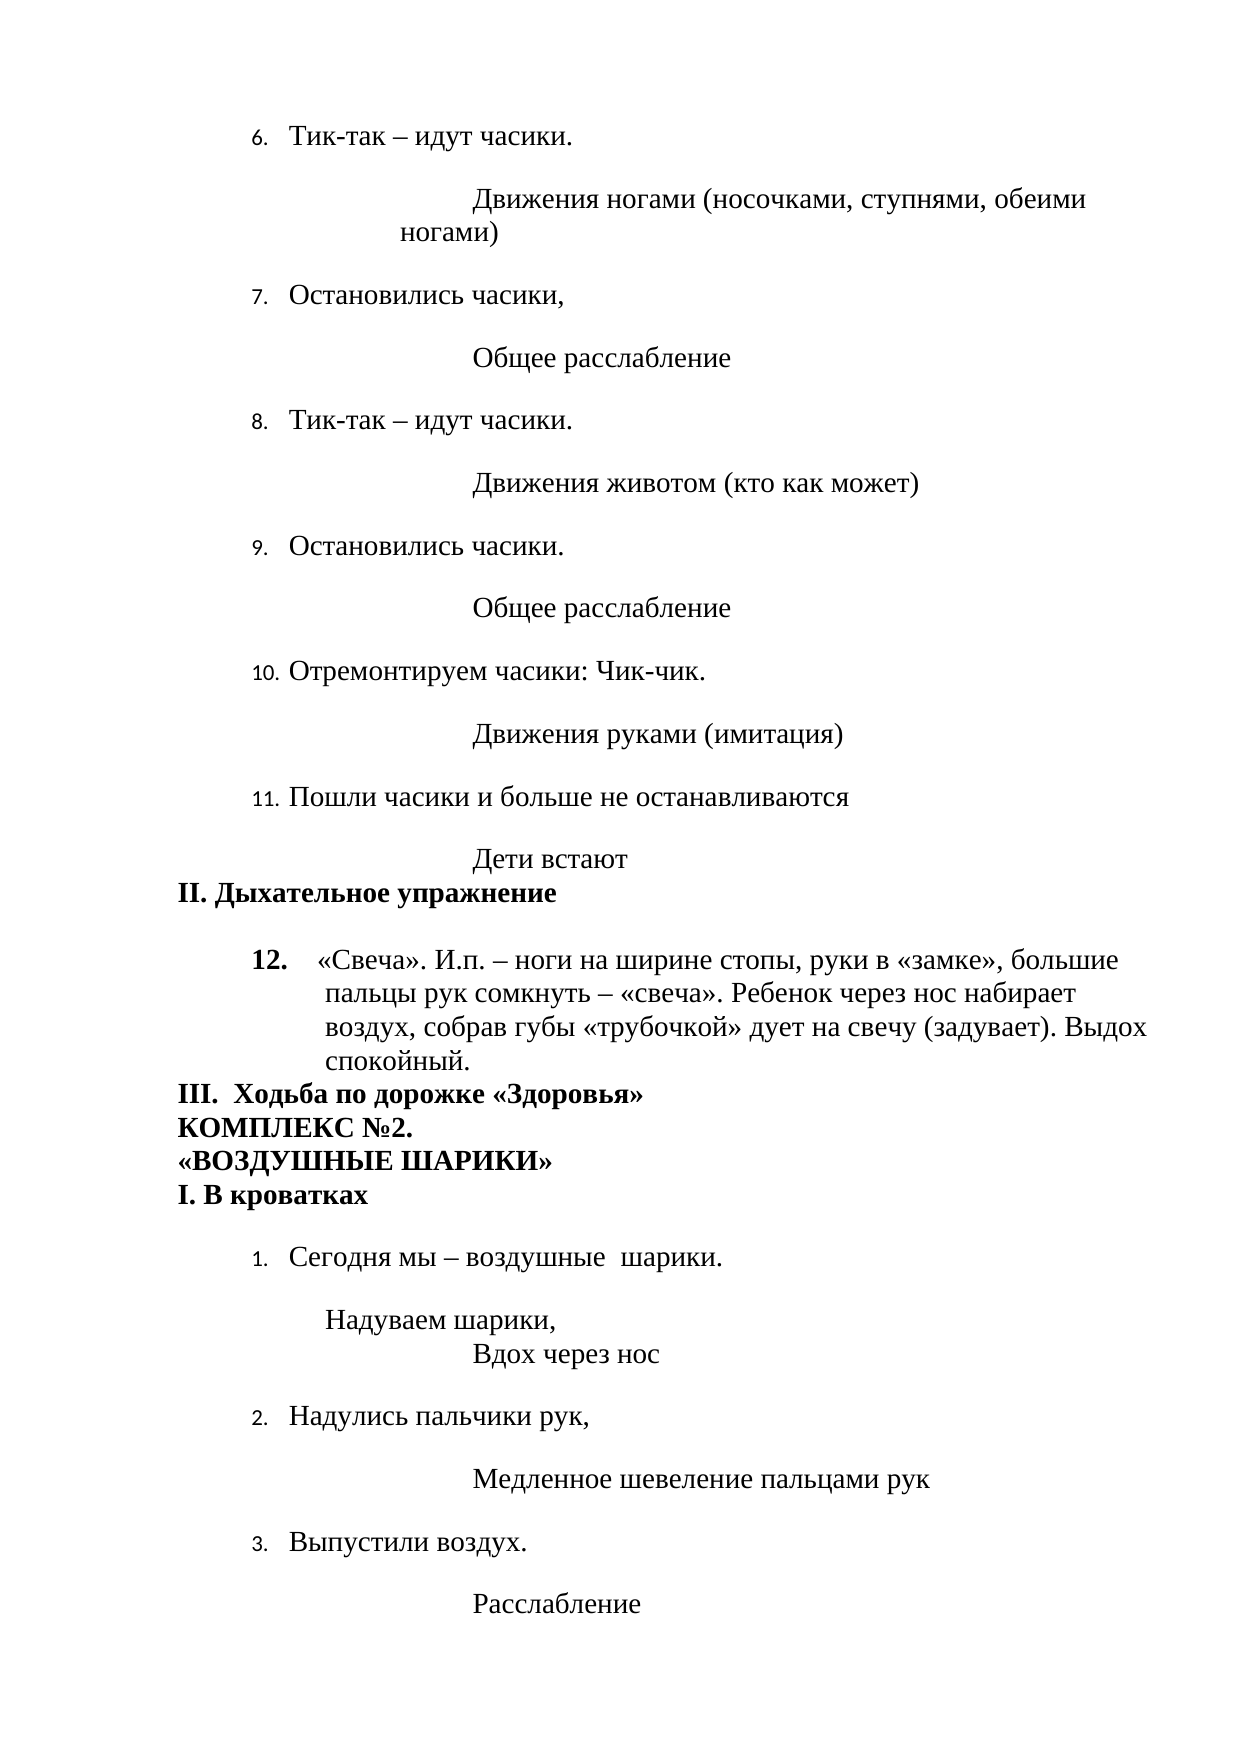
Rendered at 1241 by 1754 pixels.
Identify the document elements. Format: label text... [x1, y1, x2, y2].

list Тик-так – идут часики. [251, 118, 1152, 152]
text Надуваем шарики, [252, 1302, 1152, 1336]
list Тик-так – идут часики. [251, 402, 1152, 436]
text 12. «Свеча». И.п. – ноги на ширине стопы, руки в «замке», большие пальцы рук сомкнуть – «свеча». Ребенок через нос набирает воздух, собрав губы «трубочкой» дует на свечу (задувает). Выдох спокойный. [251, 942, 1152, 1076]
list Остановились часики. [251, 528, 1152, 561]
text Движения животом (кто как может) [400, 465, 1152, 499]
text Общее расслабление [400, 591, 1152, 624]
text Движения ногами (носочками, ступнями, обеими ногами) [400, 181, 1152, 248]
text Общее расслабление [400, 340, 1152, 373]
list Остановились часики, [251, 277, 1152, 311]
list Выпустили воздух. [251, 1524, 1152, 1557]
text III. Ходьба по дорожке «Здоровья» [177, 1076, 1152, 1110]
text КОМПЛЕКС №2. [177, 1110, 1152, 1143]
text Дети встают [400, 841, 1152, 875]
list Надулись пальчики рук, [251, 1398, 1152, 1432]
list Сегодня мы – воздушные шарики. [251, 1239, 1152, 1273]
list Отремонтируем часики: Чик-чик. [251, 653, 1152, 687]
text Медленное шевеление пальцами рук [400, 1461, 1152, 1495]
text I. В кроватках [177, 1177, 1152, 1210]
text «ВОЗДУШНЫЕ ШАРИКИ» [177, 1143, 1152, 1177]
list Пошли часики и больше не останавливаются [251, 779, 1152, 812]
text Движения руками (имитация) [400, 716, 1152, 749]
text Расслабление [400, 1587, 1152, 1620]
text II. Дыхательное упражнение [177, 875, 1152, 908]
text Вдох через нос [400, 1336, 1152, 1369]
